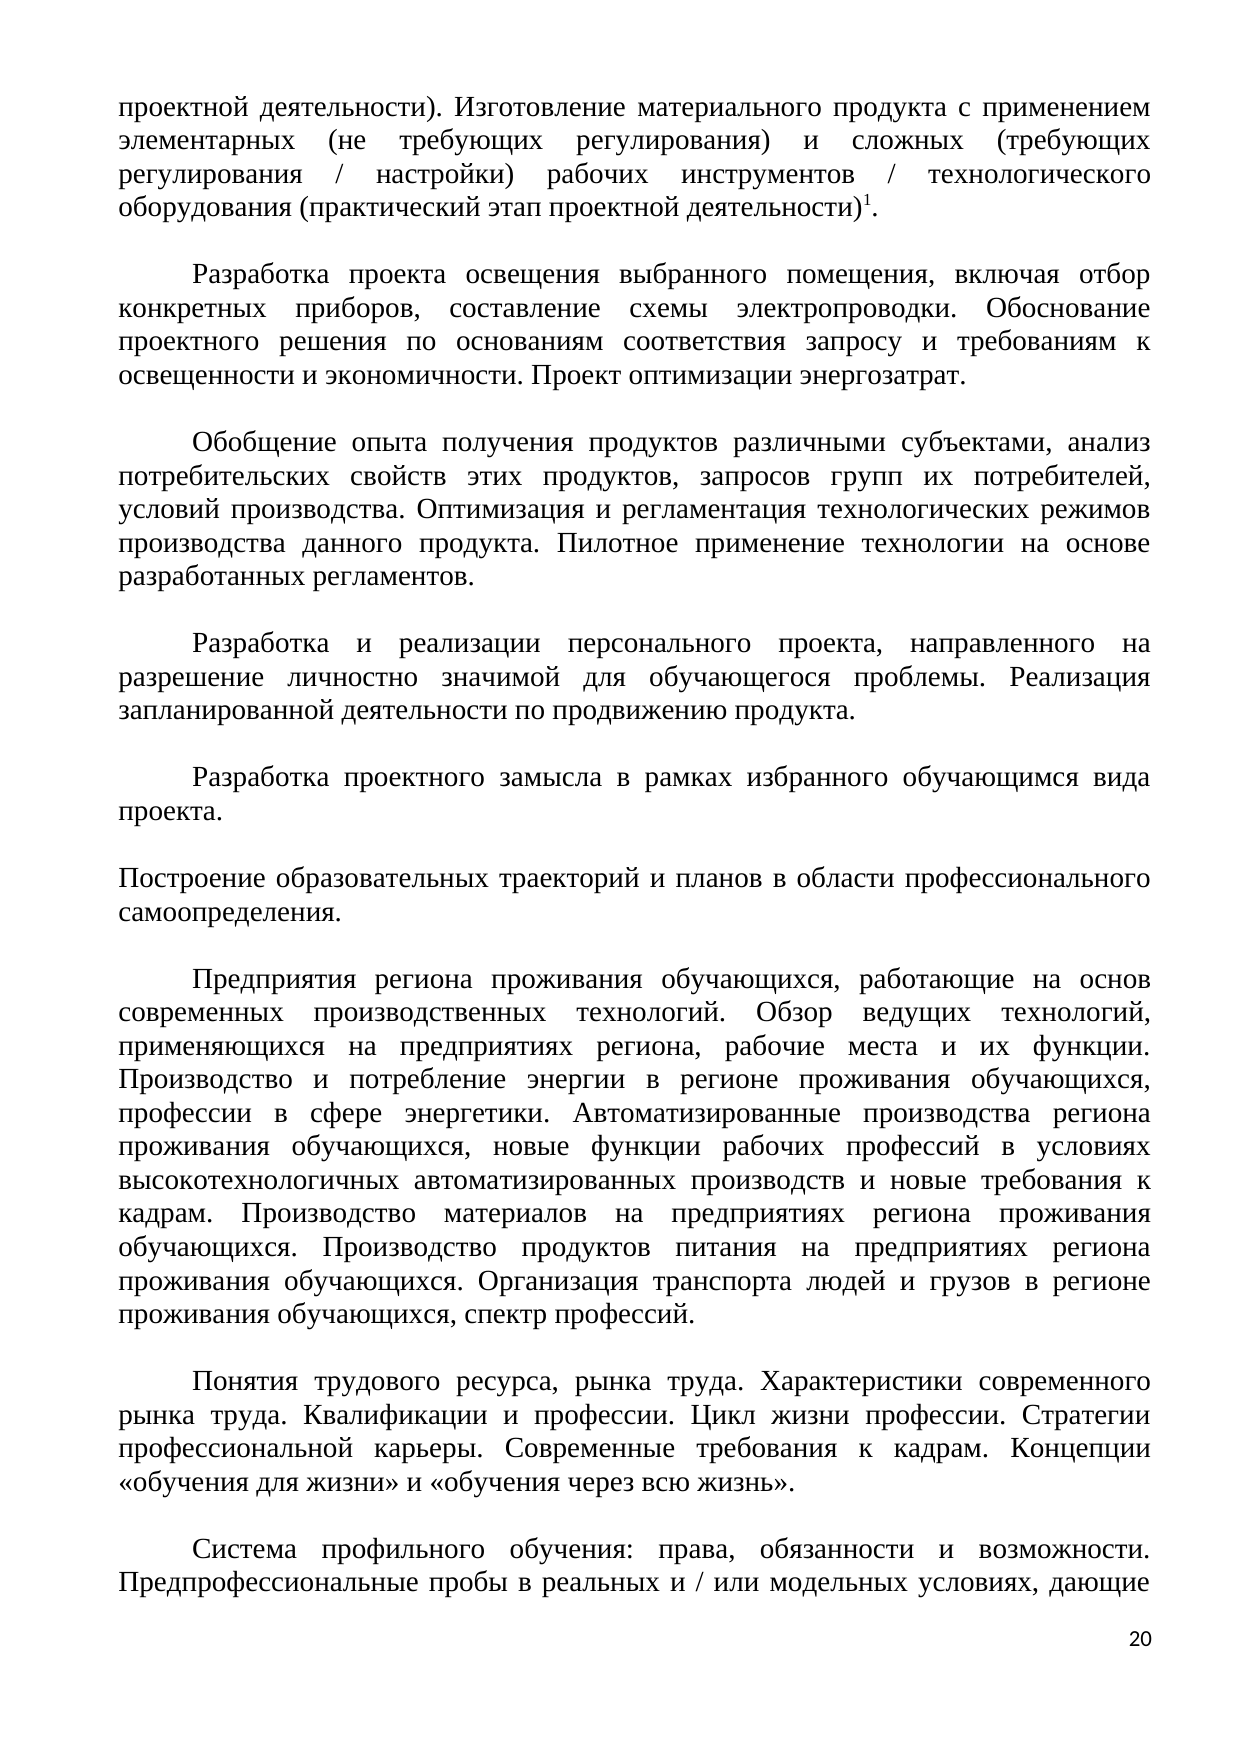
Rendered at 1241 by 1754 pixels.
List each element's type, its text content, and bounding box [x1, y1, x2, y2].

text Построение образовательных траекторий и планов в области профессионального самоопределения. [118, 860, 1152, 927]
text Разработка и реализации персонального проекта, направленного на разрешение личностно значимой для обучающегося проблемы. Реализация запланированной деятельности по продвижению продукта. [118, 625, 1152, 726]
text Разработка проектного замысла в рамках избранного обучающимся вида проекта. [118, 759, 1152, 827]
text Разработка проекта освещения выбранного помещения, включая отбор конкретных приборов, составление схемы электропроводки. Обоснование проектного решения по основаниям соответствия запросу и требованиям к освещенности и экономичности. Проект оптимизации энергозатрат. [118, 256, 1152, 391]
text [118, 1531, 1152, 1598]
text Обобщение опыта получения продуктов различными субъектами, анализ потребительских свойств этих продуктов, запросов групп их потребителей, условий производства. Оптимизация и регламентация технологических режимов производства данного продукта. Пилотное применение технологии на основе разработанных регламентов. [118, 424, 1152, 592]
text Предприятия региона проживания обучающихся, работающие на основ современных производственных технологий. Обзор ведущих технологий, применяющихся на предприятиях региона, рабочие места и их функции. Производство и потребление энергии в регионе проживания обучающихся, профессии в сфере энергетики. Автоматизированные производства региона проживания обучающихся, новые функции рабочих профессий в условиях высокотехнологичных автоматизированных производств и новые требования к кадрам. Производство материалов на предприятиях региона проживания обучающихся. Производство продуктов питания на предприятиях региона проживания обучающихся. Организация транспорта людей и грузов в регионе проживания обучающихся, спектр профессий. [118, 961, 1152, 1330]
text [118, 89, 1152, 223]
text Понятия трудового ресурса, рынка труда. Характеристики современного рынка труда. Квалификации и профессии. Цикл жизни профессии. Стратегии профессиональной карьеры. Современные требования к кадрам. Концепции «обучения для жизни» и «обучения через всю жизнь». [118, 1363, 1152, 1497]
